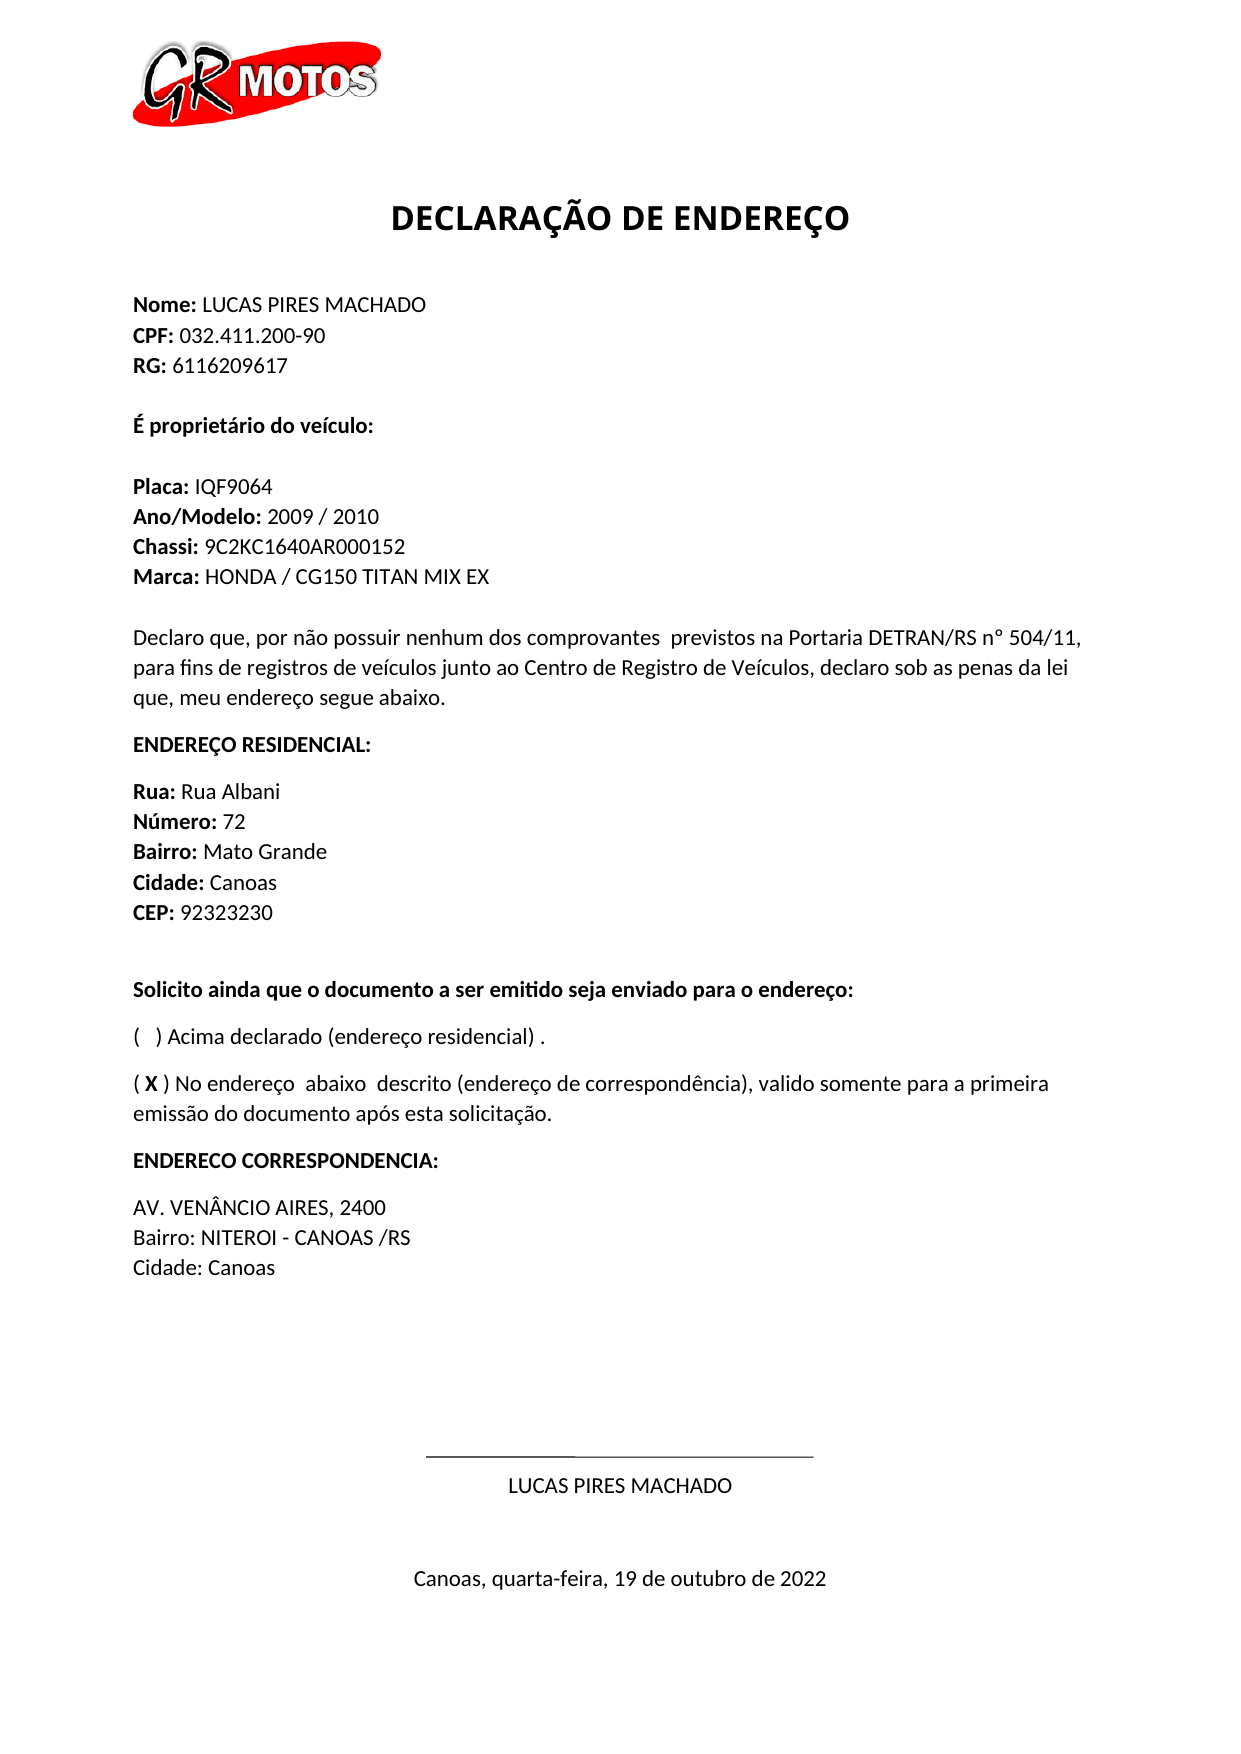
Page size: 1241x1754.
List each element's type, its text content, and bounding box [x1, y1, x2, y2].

text Ano/Modelo: 2009 / 2010 [133, 502, 1107, 530]
text Cidade: Canoas [133, 1253, 1107, 1281]
text Marca: HONDA / CG150 TITAN MIX EX [133, 562, 1107, 591]
text ENDERECO CORRESPONDENCIA: [133, 1146, 1107, 1174]
text É proprietário do veículo: [133, 411, 1107, 439]
text CEP: 92323230 [133, 898, 1107, 926]
text ( X ) No endereço abaixo descrito (endereço de correspondência), valido somente para a primeira emissão do documento após esta solicitação. [133, 1069, 1107, 1127]
text Bairro: Mato Grande [133, 837, 1107, 866]
text Solicito ainda que o documento a ser emitido seja enviado para o endereço: [133, 975, 1107, 1003]
subtitle DECLARAÇÃO DE ENDEREÇO [133, 195, 1107, 240]
picture [132, 23, 417, 142]
text Número: 72 [133, 807, 1107, 835]
text ( ) Acima declarado (endereço residencial) . [133, 1022, 1107, 1050]
text Placa: IQF9064 [133, 472, 1107, 500]
text Chassi: 9C2KC1640AR000152 [133, 532, 1107, 560]
text Bairro: NITEROI - CANOAS /RS [133, 1223, 1107, 1251]
text ENDEREÇO RESIDENCIAL: [133, 730, 1107, 758]
text Rua: Rua Albani [133, 777, 1107, 805]
text Declaro que, por não possuir nenhum dos comprovantes previstos na Portaria DETRAN/RS nº 504/11, para fins de registros de veículos junto ao Centro de Registro de Veículos, declaro sob as penas da lei que, meu endereço segue abaixo. [133, 623, 1107, 711]
text LUCAS PIRES MACHADO [133, 1471, 1107, 1499]
text RG: 6116209617 [133, 351, 1107, 379]
text Canoas, quarta-feira, 19 de outubro de 2022 [133, 1564, 1107, 1593]
text CPF: 032.411.200-90 [133, 321, 1107, 349]
text Nome: LUCAS PIRES MACHADO [133, 291, 1107, 319]
text Cidade: Canoas [133, 868, 1107, 896]
text AV. VENÂNCIO AIRES, 2400 [133, 1193, 1107, 1221]
